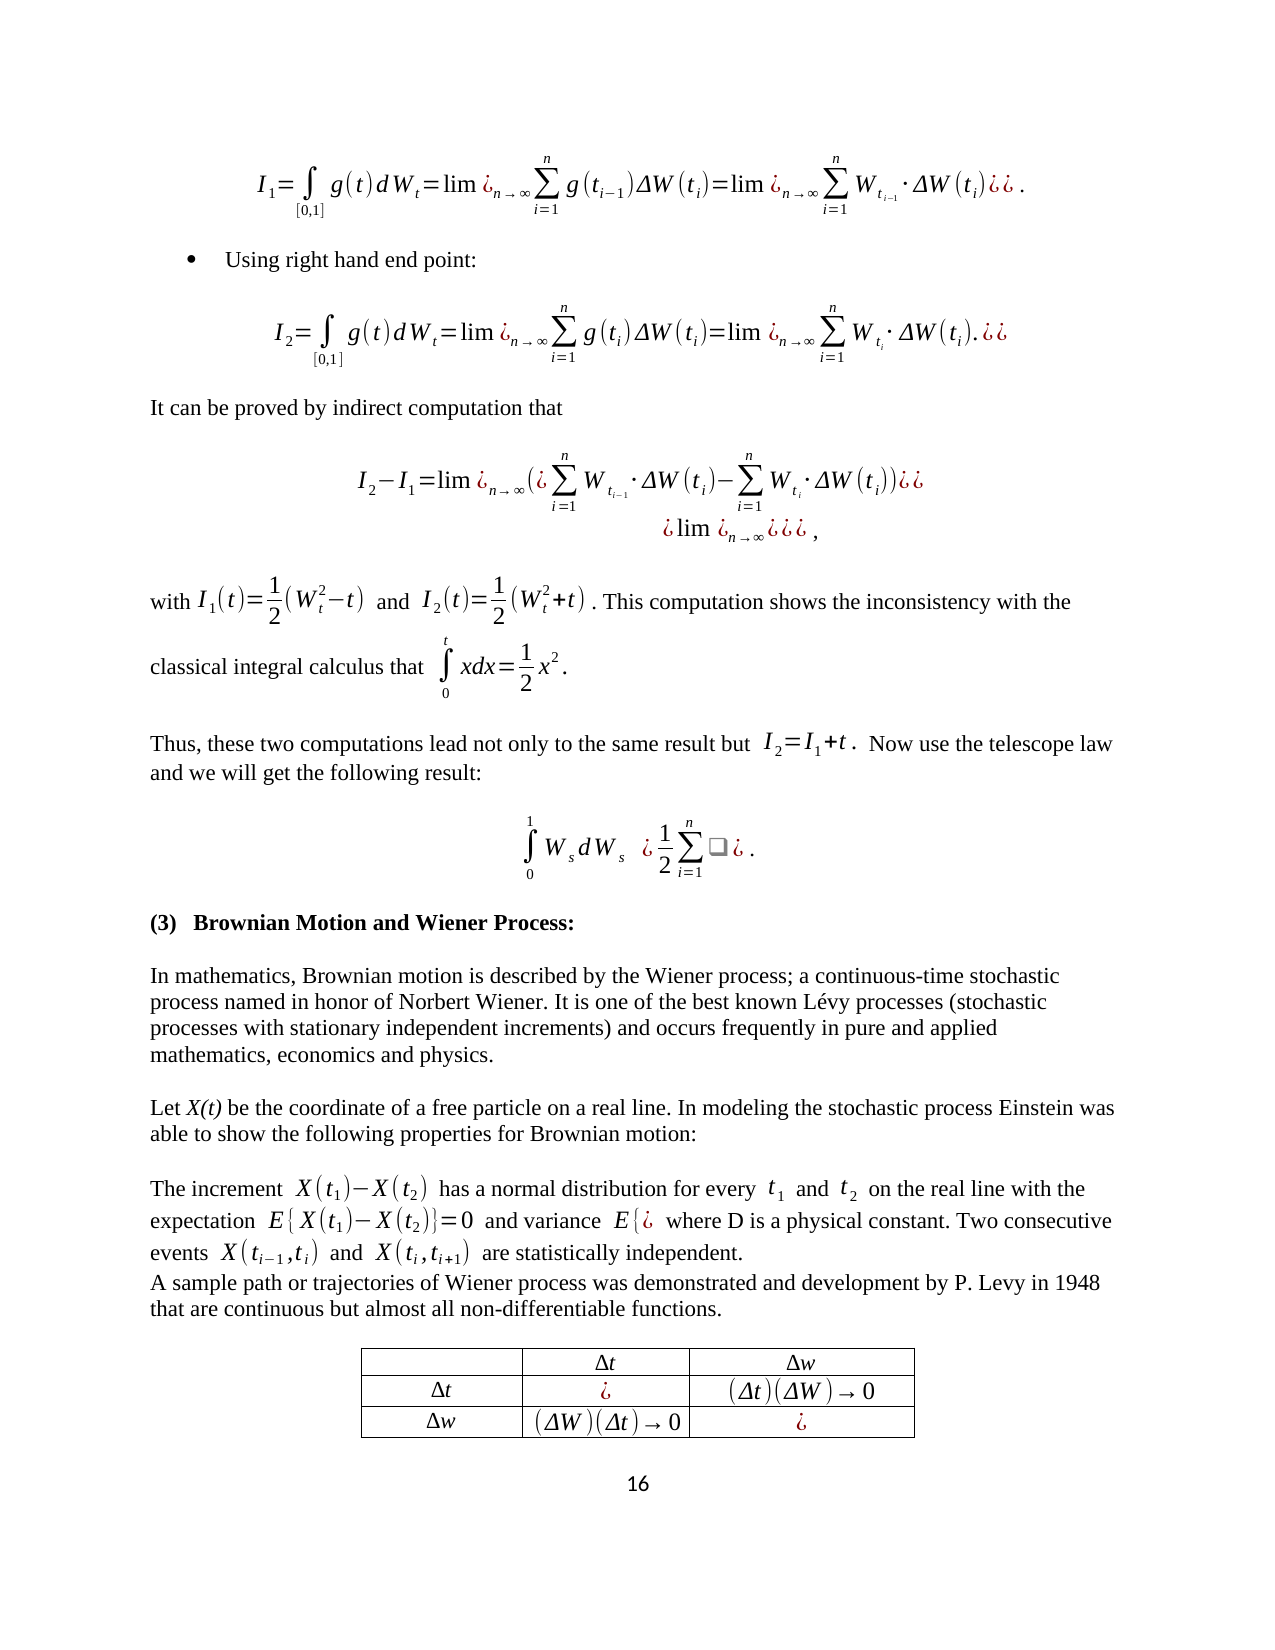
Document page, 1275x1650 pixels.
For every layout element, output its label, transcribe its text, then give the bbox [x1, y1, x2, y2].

table_cell ∆w [362, 1407, 522, 1437]
list Brownian Motion and Wiener Process: [150, 909, 1125, 935]
table_cell ∆t [362, 1376, 522, 1406]
text The increment has a normal distribution for every and on the real line with the expectation and variance where D is a physical constant. Two consecutive events and are statistically independent. [150, 1173, 1125, 1268]
table_header [362, 1349, 522, 1375]
list Using right hand end point: [187, 246, 1125, 272]
text , [150, 514, 1125, 546]
text A sample path or trajectories of Wiener process was demonstrated and development by P. Levy in 1948 that are continuous but almost all non-differentiable functions. [150, 1268, 1125, 1321]
text In mathematics, Brownian motion is described by the Wiener process; a continuous-time stochastic process named in honor of Norbert Wiener. It is one of the best known Lévy processes (stochastic processes with stationary independent increments) and occurs frequently in pure and applied mathematics, economics and physics. [150, 962, 1125, 1067]
text Let X(t) be the coordinate of a free particle on a real line. In modeling the stochastic process Einstein was able to show the following properties for Brownian motion: [150, 1093, 1125, 1146]
table_cell [690, 1376, 914, 1406]
text Thus, these two computations lead not only to the same result but Now use the telescope law and we will get the following result: [150, 728, 1125, 786]
text It can be proved by indirect computation that [150, 394, 1125, 421]
table_cell [523, 1407, 689, 1437]
table_cell [690, 1407, 914, 1437]
text . [150, 150, 1125, 219]
table_header ∆t [523, 1349, 689, 1375]
table_cell [523, 1376, 689, 1406]
text with and . This computation shows the inconsistency with the classical integral calculus that [150, 572, 1125, 702]
table_header ∆w [690, 1349, 914, 1375]
text . [150, 812, 1125, 883]
